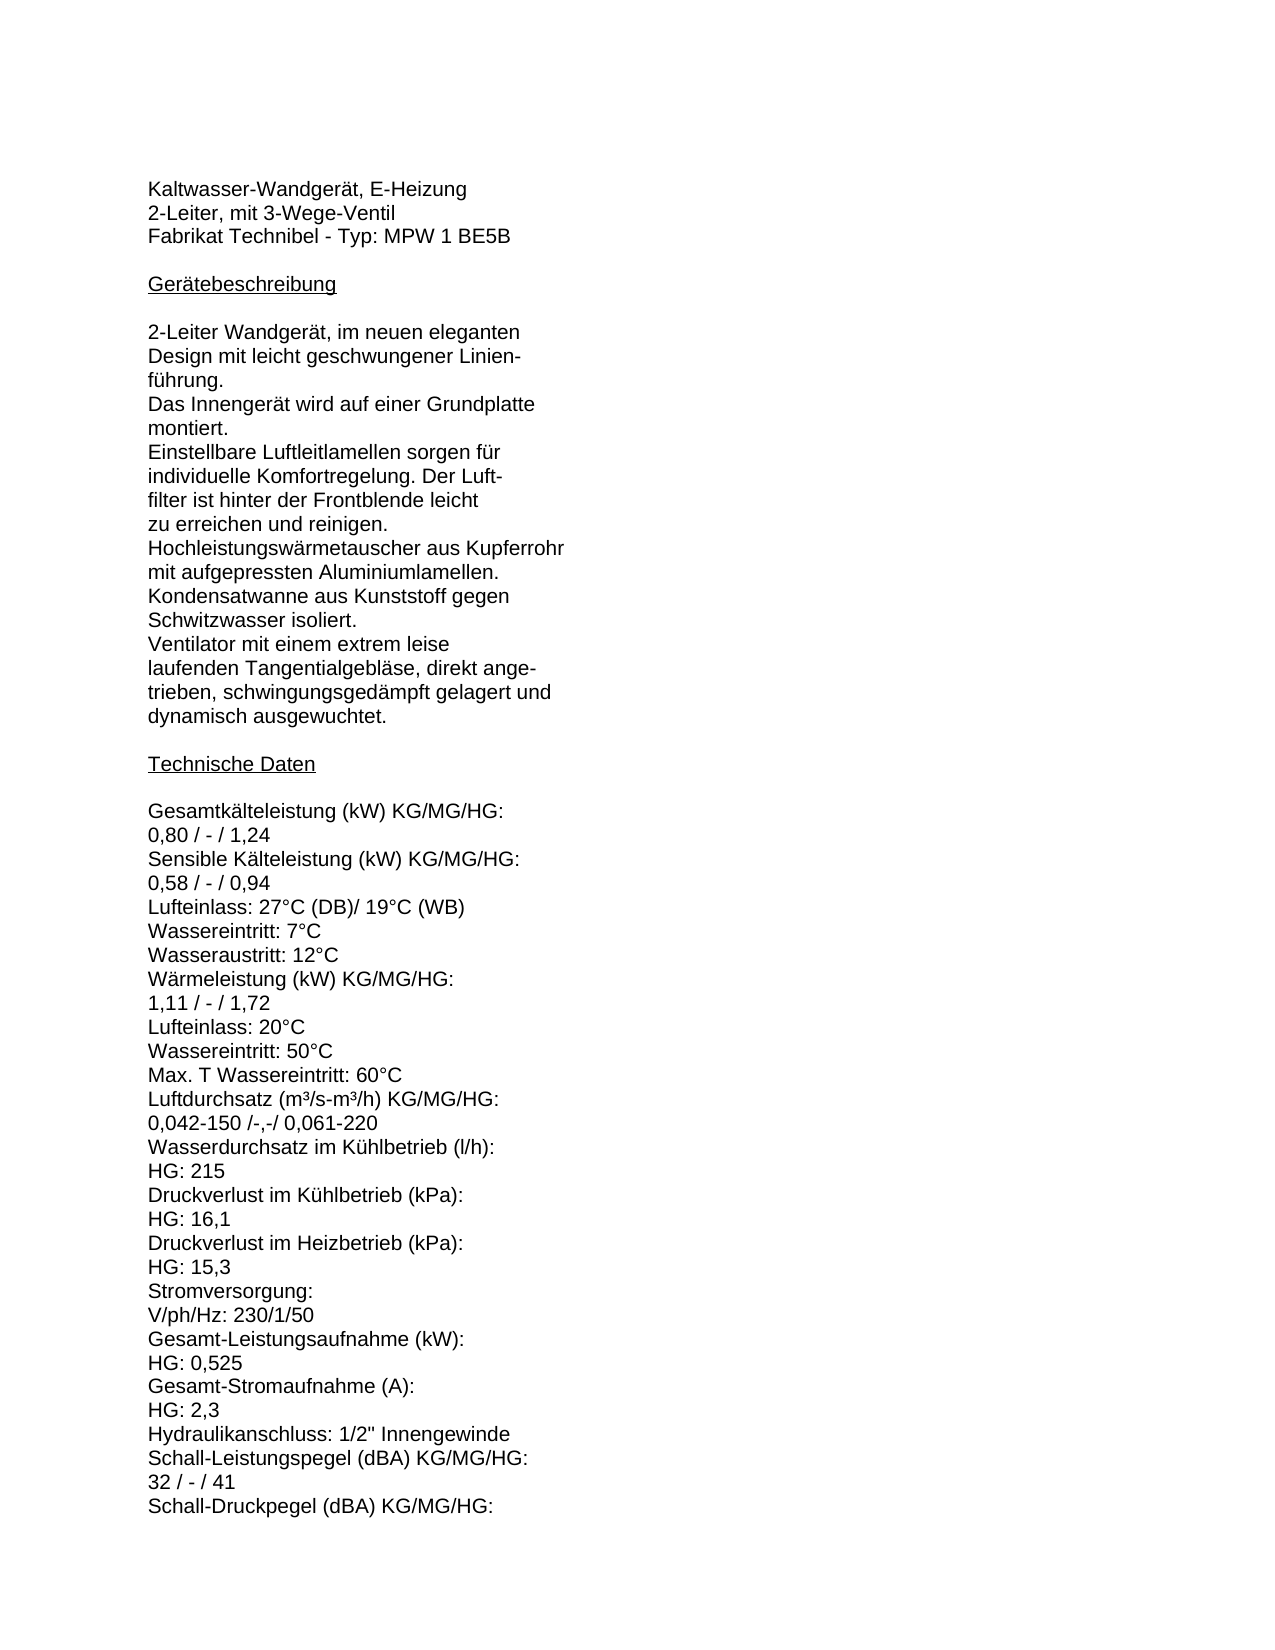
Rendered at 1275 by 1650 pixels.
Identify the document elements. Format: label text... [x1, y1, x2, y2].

text montiert. [148, 416, 1127, 440]
text 0,58 / - / 0,94 [148, 871, 1127, 895]
text Technische Daten [148, 751, 1127, 775]
text Ventilator mit einem extrem leise [148, 632, 1127, 656]
text Druckverlust im Heizbetrieb (kPa): [148, 1231, 1127, 1254]
text Lufteinlass: 27°C (DB)/ 19°C (WB) [148, 895, 1127, 919]
text Design mit leicht geschwungener Linien- [148, 344, 1127, 368]
text 1,11 / - / 1,72 [148, 991, 1127, 1015]
text laufenden Tangentialgebläse, direkt ange- [148, 656, 1127, 679]
text HG: 16,1 [148, 1207, 1127, 1231]
text Lufteinlass: 20°C [148, 1015, 1127, 1039]
text Hochleistungswärmetauscher aus Kupferrohr [148, 536, 1127, 560]
text V/ph/Hz: 230/1/50 [148, 1302, 1127, 1326]
text individuelle Komfortregelung. Der Luft- [148, 464, 1127, 488]
text HG: 15,3 [148, 1254, 1127, 1278]
text Gerätebeschreibung [148, 272, 1127, 296]
text HG: 0,525 [148, 1350, 1127, 1374]
text Schall-Druckpegel (dBA) KG/MG/HG: [148, 1494, 1127, 1518]
text Einstellbare Luftleitlamellen sorgen für [148, 440, 1127, 464]
text Fabrikat Technibel - Typ: MPW 1 BE5B [148, 224, 1127, 248]
text Sensible Kälteleistung (kW) KG/MG/HG: [148, 847, 1127, 871]
text 2-Leiter, mit 3-Wege-Ventil [148, 200, 1127, 224]
text Druckverlust im Kühlbetrieb (kPa): [148, 1183, 1127, 1207]
text Schall-Leistungspegel (dBA) KG/MG/HG: [148, 1446, 1127, 1470]
text Kondensatwanne aus Kunststoff gegen [148, 584, 1127, 608]
text Schwitzwasser isoliert. [148, 608, 1127, 632]
text Gesamt-Leistungsaufnahme (kW): [148, 1326, 1127, 1350]
text Wasserdurchsatz im Kühlbetrieb (l/h): [148, 1135, 1127, 1159]
text Wasseraustritt: 12°C [148, 943, 1127, 967]
text Wärmeleistung (kW) KG/MG/HG: [148, 967, 1127, 991]
text Das Innengerät wird auf einer Grundplatte [148, 392, 1127, 416]
text 2-Leiter Wandgerät, im neuen eleganten [148, 320, 1127, 344]
text HG: 2,3 [148, 1398, 1127, 1422]
text zu erreichen und reinigen. [148, 512, 1127, 536]
text 32 / - / 41 [148, 1470, 1127, 1494]
text 0,80 / - / 1,24 [148, 823, 1127, 847]
text Max. T Wassereintritt: 60°C [148, 1063, 1127, 1087]
text Gesamt-Stromaufnahme (A): [148, 1374, 1127, 1398]
text führung. [148, 368, 1127, 392]
text Wassereintritt: 50°C [148, 1039, 1127, 1063]
text mit aufgepressten Aluminiumlamellen. [148, 560, 1127, 584]
text dynamisch ausgewuchtet. [148, 703, 1127, 727]
text Wassereintritt: 7°C [148, 919, 1127, 943]
text 0,042-150 /-,-/ 0,061-220 [148, 1111, 1127, 1135]
text Kaltwasser-Wandgerät, E-Heizung [148, 176, 1127, 200]
text Luftdurchsatz (m³/s-m³/h) KG/MG/HG: [148, 1087, 1127, 1111]
text Stromversorgung: [148, 1278, 1127, 1302]
text Gesamtkälteleistung (kW) KG/MG/HG: [148, 799, 1127, 823]
text filter ist hinter der Frontblende leicht [148, 488, 1127, 512]
text trieben, schwingungsgedämpft gelagert und [148, 679, 1127, 703]
text Hydraulikanschluss: 1/2" Innengewinde [148, 1422, 1127, 1446]
text HG: 215 [148, 1159, 1127, 1183]
